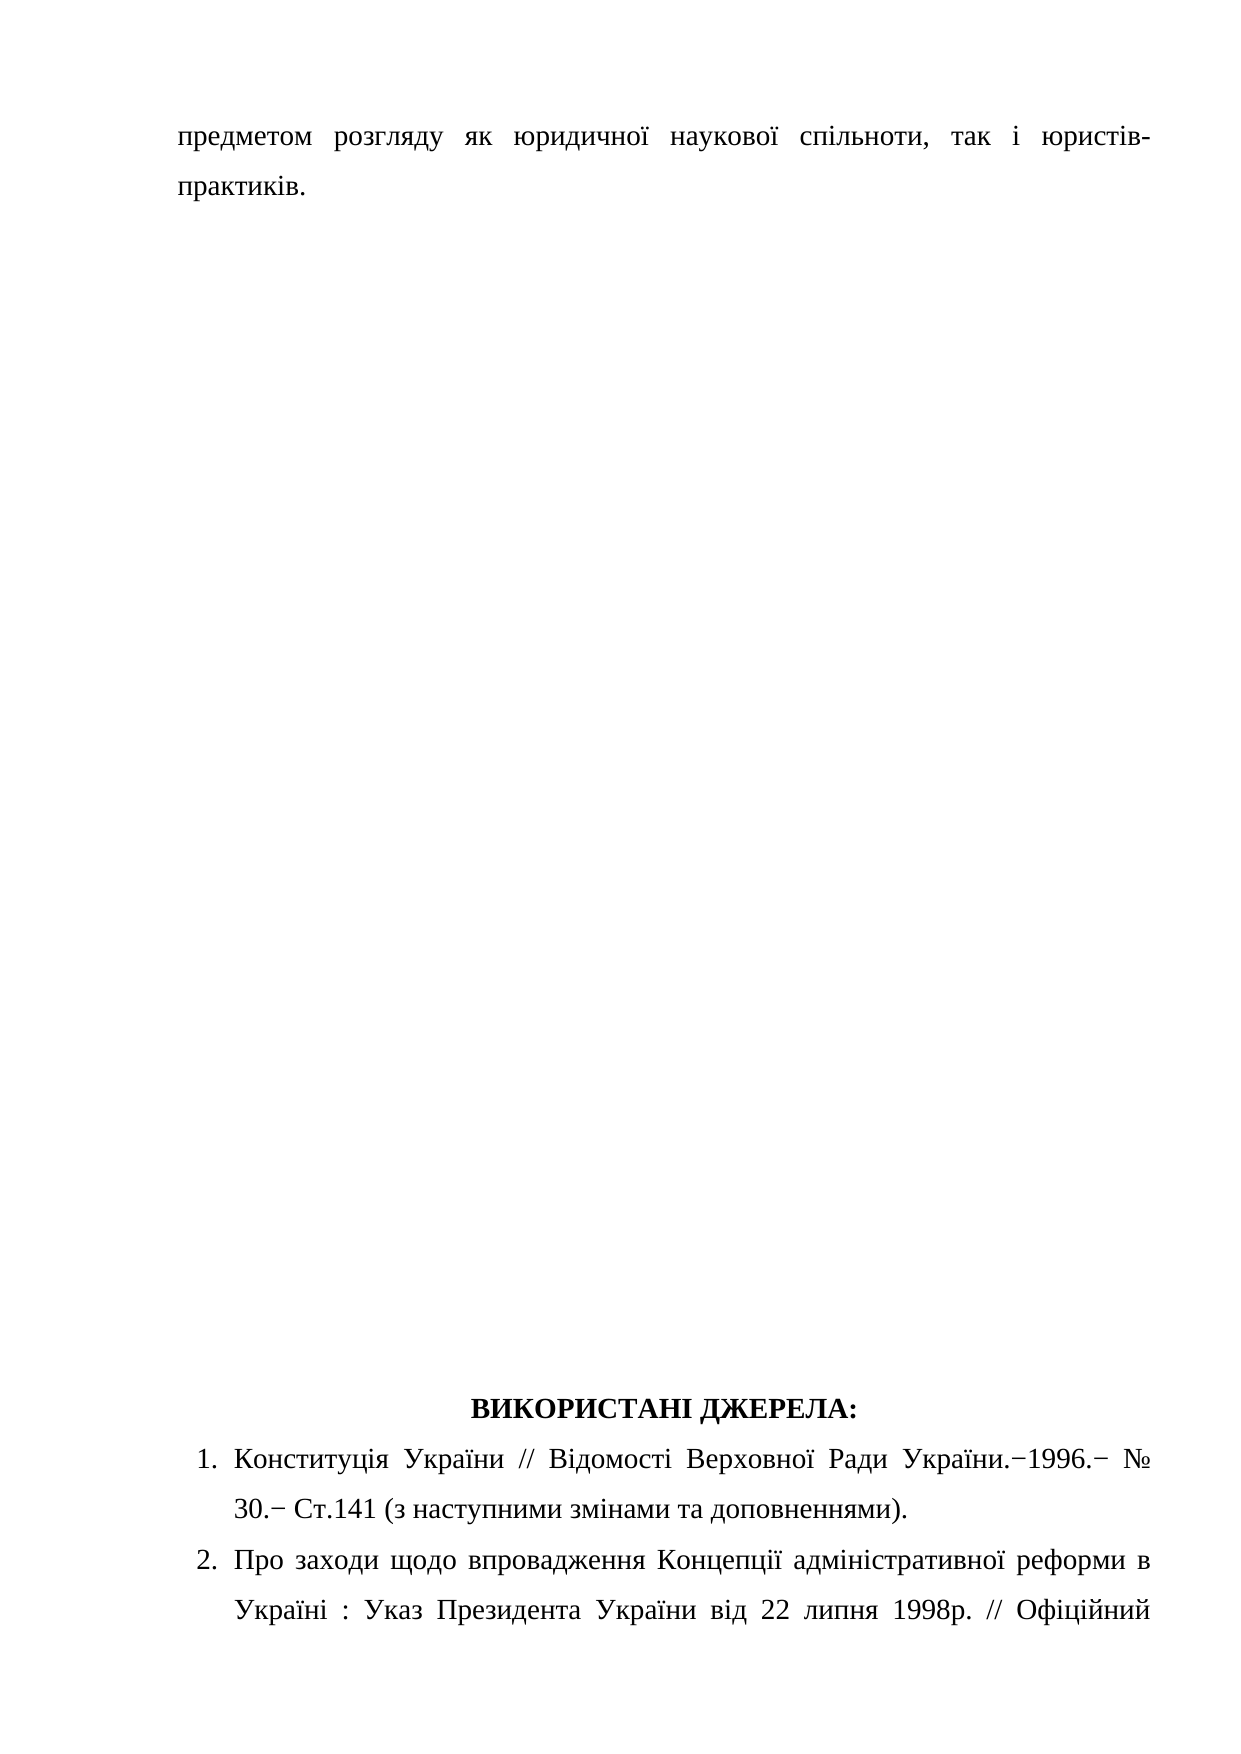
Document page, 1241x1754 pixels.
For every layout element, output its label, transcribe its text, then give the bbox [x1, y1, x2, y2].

text ВИКОРИСТАНІ ДЖЕРЕЛА: [177, 1391, 1152, 1424]
list Конституція України // Відомості Верховної Ради України.−1996.− № 30.− Ст.141 (з наступними змінами та доповненнями). [196, 1441, 1152, 1525]
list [196, 1542, 1152, 1626]
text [177, 118, 1152, 202]
